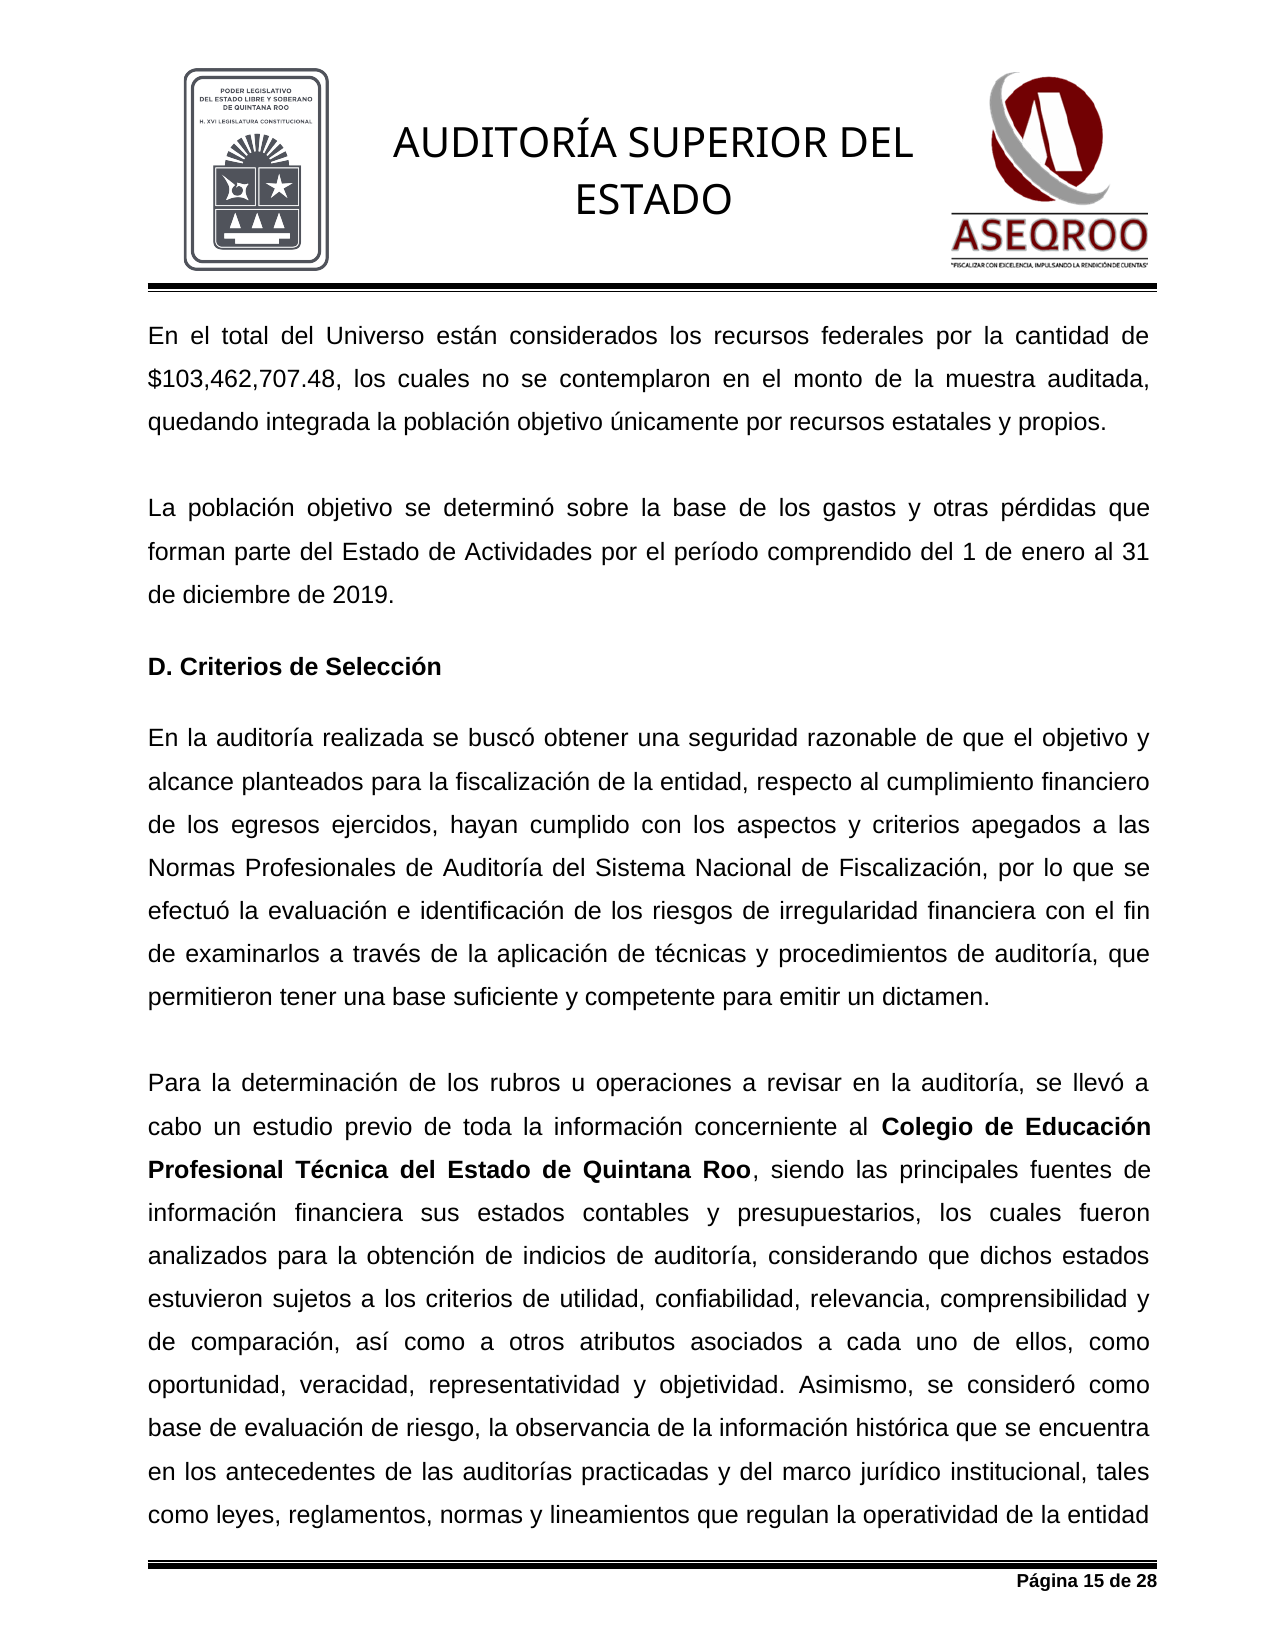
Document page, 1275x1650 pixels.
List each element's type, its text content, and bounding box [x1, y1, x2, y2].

text D. Criterios de Selección [148, 652, 1137, 680]
picture [951, 72, 1148, 268]
picture [183, 68, 329, 271]
text En el total del Universo están considerados los recursos federales por la cantidad de $103,462,707.48, los cuales no se contemplaron en el monto de la muestra auditada, quedando integrada la población objetivo únicamente por recursos estatales y propios. [148, 321, 1152, 436]
text En la auditoría realizada se buscó obtener una seguridad razonable de que el objetivo y alcance planteados para la fiscalización de la entidad, respecto al cumplimiento financiero de los egresos ejercidos, hayan cumplido con los aspectos y criterios apegados a las Normas Profesionales de Auditoría del Sistema Nacional de Fiscalización, por lo que se efectuó la evaluación e identificación de los riesgos de irregularidad financiera con el fin de examinarlos a través de la aplicación de técnicas y procedimientos de auditoría, que permitieron tener una base suficiente y competente para emitir un dictamen. [148, 723, 1152, 1011]
text La población objetivo se determinó sobre la base de los gastos y otras pérdidas que forman parte del Estado de Actividades por el período comprendido del 1 de enero al 31 de diciembre de 2019. [148, 493, 1152, 608]
